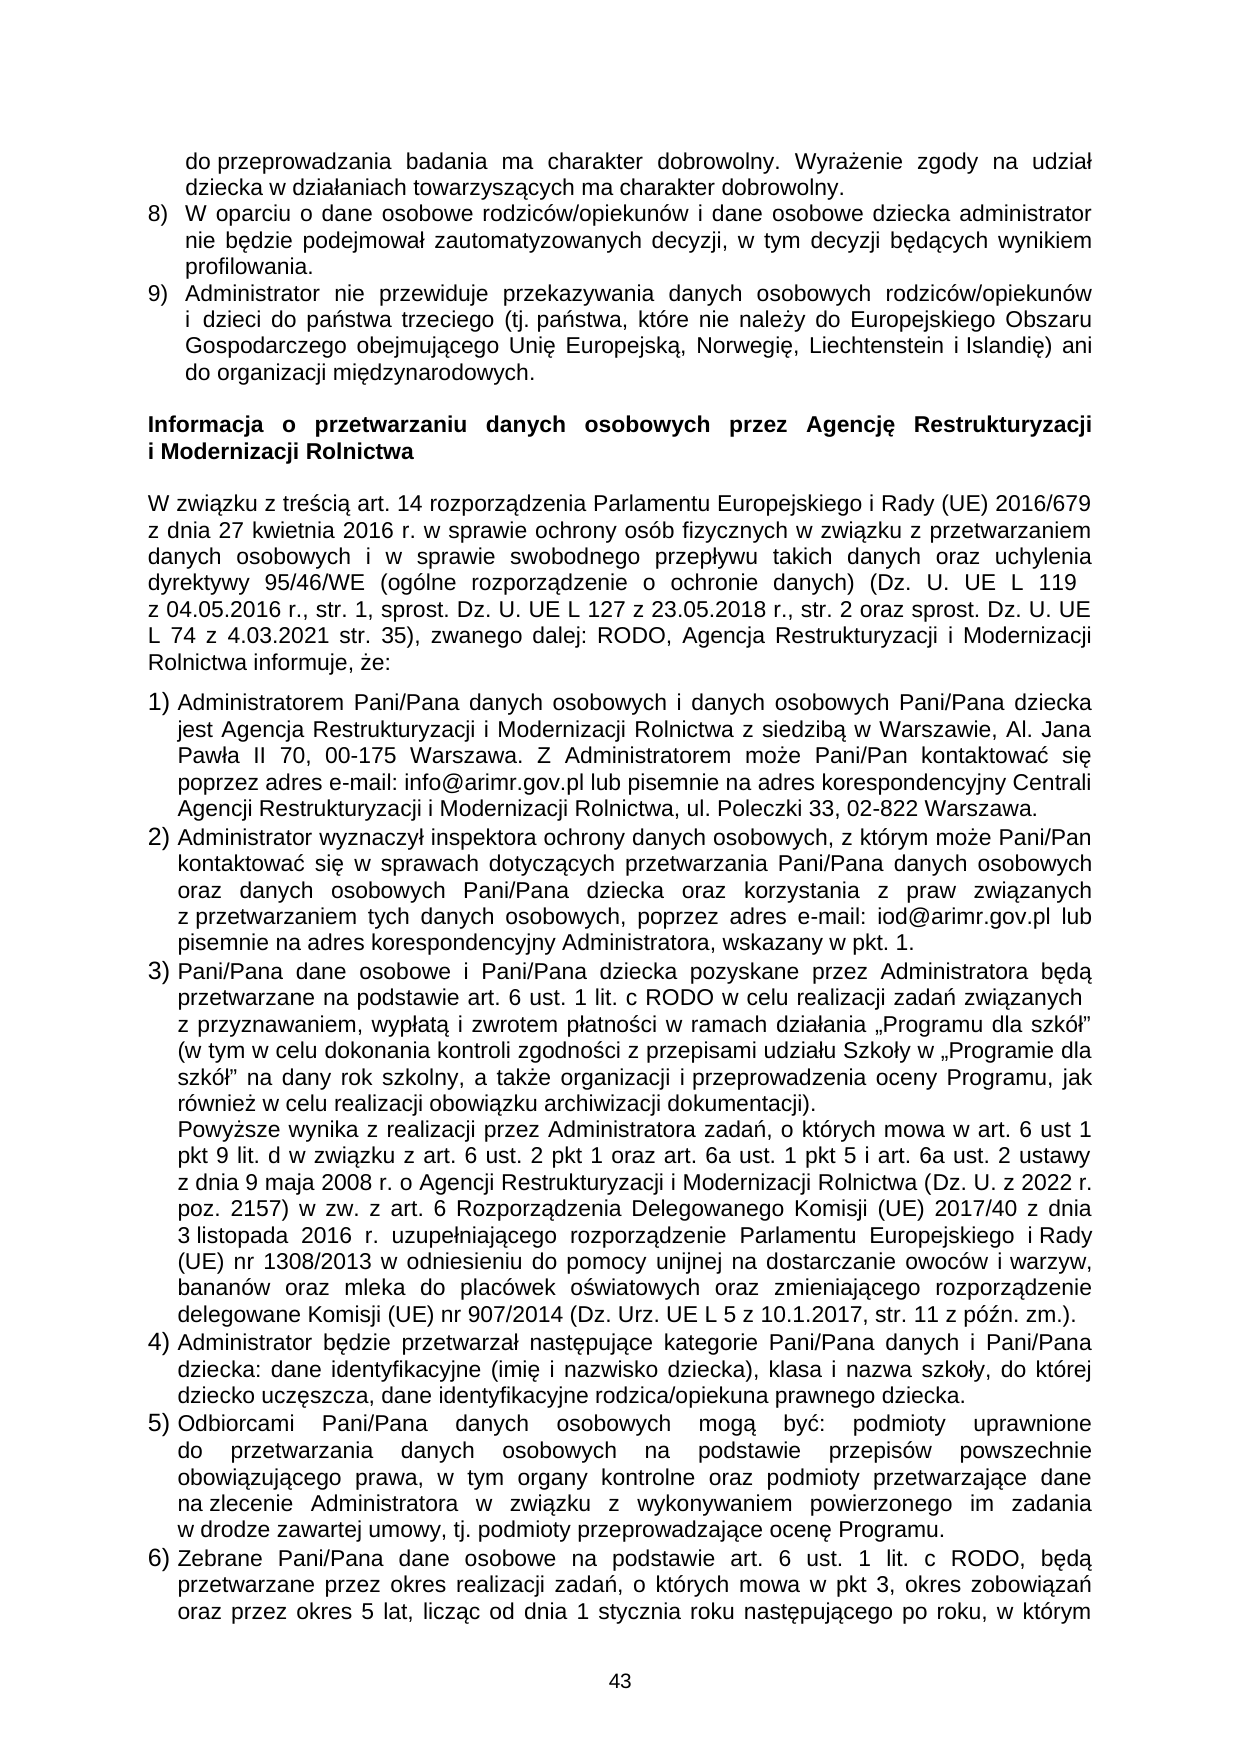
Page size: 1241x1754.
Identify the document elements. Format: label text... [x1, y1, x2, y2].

list Administrator będzie przetwarzał następujące kategorie Pani/Pana danych i Pani/Pana dziecka: dane identyfikacyjne (imię i nazwisko dziecka), klasa i nazwa szkoły, do której dziecko uczęszcza, dane identyfikacyjne rodzica/opiekuna prawnego dziecka. [148, 1327, 1092, 1408]
list W oparciu o dane osobowe rodziców/opiekunów i dane osobowe dziecka administrator nie będzie podejmował zautomatyzowanych decyzji, w tym decyzji będących wynikiem profilowania. [148, 200, 1092, 279]
text W związku z treścią art. 14 rozporządzenia Parlamentu Europejskiego i Rady (UE) 2016/679 z dnia 27 kwietnia 2016 r. w sprawie ochrony osób fizycznych w związku z przetwarzaniem danych osobowych i w sprawie swobodnego przepływu takich danych oraz uchylenia dyrektywy 95/46/WE (ogólne rozporządzenie o ochronie danych) (Dz. U. UE L 119 z 04.05.2016 r., str. 1, sprost. Dz. U. UE L 127 z 23.05.2018 r., str. 2 oraz sprost. Dz. U. UE L 74 z 4.03.2021 str. 35), zwanego dalej: RODO, Agencja Restrukturyzacji i Modernizacji Rolnictwa informuje, że: [148, 490, 1092, 675]
list Odbiorcami Pani/Pana danych osobowych mogą być: podmioty uprawnione do przetwarzania danych osobowych na podstawie przepisów powszechnie obowiązującego prawa, w tym organy kontrolne oraz podmioty przetwarzające dane na zlecenie Administratora w związku z wykonywaniem powierzonego im zadania w drodze zawartej umowy, tj. podmioty przeprowadzające ocenę Programu. [148, 1408, 1092, 1543]
text Informacja o przetwarzaniu danych osobowych przez Agencję Restrukturyzacji i Modernizacji Rolnictwa [148, 411, 1092, 464]
list Pani/Pana dane osobowe i Pani/Pana dziecka pozyskane przez Administratora będą przetwarzane na podstawie art. 6 ust. 1 lit. c RODO w celu realizacji zadań związanych z przyznawaniem, wypłatą i zwrotem płatności w ramach działania „Programu dla szkół” (w tym w celu dokonania kontroli zgodności z przepisami udziału Szkoły w „Programie dla szkół” na dany rok szkolny, a także organizacji i przeprowadzenia oceny Programu, jak również w celu realizacji obowiązku archiwizacji dokumentacji). [148, 956, 1092, 1116]
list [148, 1543, 1092, 1624]
list Administrator nie przewiduje przekazywania danych osobowych rodziców/opiekunów i dzieci do państwa trzeciego (tj. państwa, które nie należy do Europejskiego Obszaru Gospodarczego obejmującego Unię Europejską, Norwegię, Liechtenstein i Islandię) ani do organizacji międzynarodowych. [148, 279, 1092, 385]
list Powyższe wynika z realizacji przez Administratora zadań, o których mowa w art. 6 ust 1 pkt 9 lit. d w związku z art. 6 ust. 2 pkt 1 oraz art. 6a ust. 1 pkt 5 i art. 6a ust. 2 ustawy z dnia 9 maja 2008 r. o Agencji Restrukturyzacji i Modernizacji Rolnictwa (Dz. U. z 2022 r. poz. 2157) w zw. z art. 6 Rozporządzenia Delegowanego Komisji (UE) 2017/40 z dnia 3 listopada 2016 r. uzupełniającego rozporządzenie Parlamentu Europejskiego i Rady (UE) nr 1308/2013 w odniesieniu do pomocy unijnej na dostarczanie owoców i warzyw, bananów oraz mleka do placówek oświatowych oraz zmieniającego rozporządzenie delegowane Komisji (UE) nr 907/2014 (Dz. Urz. UE L 5 z 10.1.2017, str. 11 z późn. zm.). [177, 1116, 1092, 1327]
list Administrator wyznaczył inspektora ochrony danych osobowych, z którym może Pani/Pan kontaktować się w sprawach dotyczących przetwarzania Pani/Pana danych osobowych oraz danych osobowych Pani/Pana dziecka oraz korzystania z praw związanych z przetwarzaniem tych danych osobowych, poprzez adres e-mail: iod@arimr.gov.pl lub pisemnie na adres korespondencyjny Administratora, wskazany w pkt. 1. [148, 821, 1092, 956]
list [148, 148, 1092, 200]
list Administratorem Pani/Pana danych osobowych i danych osobowych Pani/Pana dziecka jest Agencja Restrukturyzacji i Modernizacji Rolnictwa z siedzibą w Warszawie, Al. Jana Pawła II 70, 00-175 Warszawa. Z Administratorem może Pani/Pan kontaktować się poprzez adres e-mail: info@arimr.gov.pl lub pisemnie na adres korespondencyjny Centrali Agencji Restrukturyzacji i Modernizacji Rolnictwa, ul. Poleczki 33, 02-822 Warszawa. [148, 687, 1092, 821]
